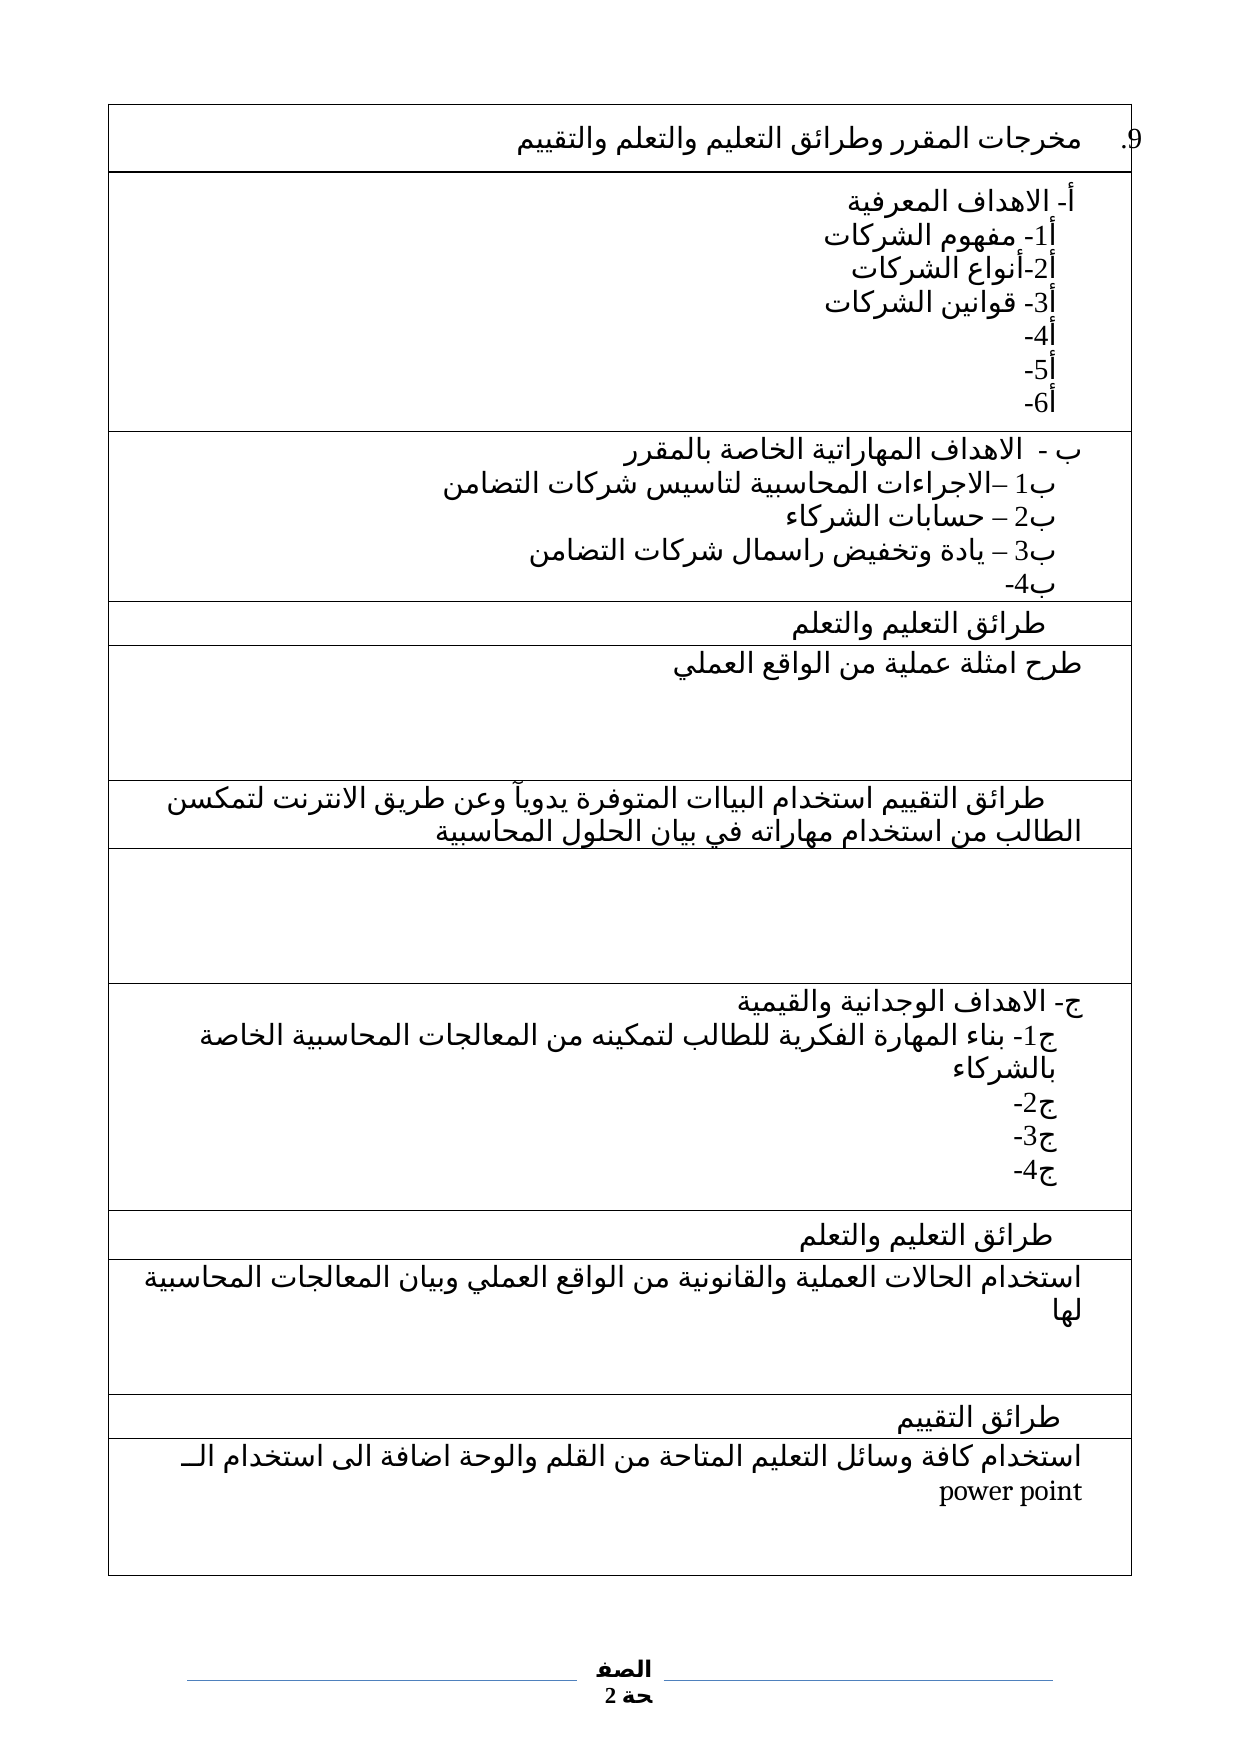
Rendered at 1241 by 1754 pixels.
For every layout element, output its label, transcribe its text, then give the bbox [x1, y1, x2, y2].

table_cell ب - الاهداف المهاراتية الخاصة بالمقرر ب1 –الاجراءات المحاسبية لتاسيس شركات التضامن ب2 – حسابات الشركاء ب3 – يادة وتخفيض راسمال شركات التضامن ب4- [109, 432, 1131, 601]
table_cell طرائق التعليم والتعلم [109, 1211, 1131, 1259]
table_cell أ- الاهداف المعرفية أ1- مفهوم الشركات أ2-أنواع الشركات أ3- قوانين الشركات أ4- أ5- أ6- [109, 173, 1131, 431]
table_cell ج- الاهداف الوجدانية والقيمية ج1- بناء المهارة الفكرية للطالب لتمكينه من المعالجات المحاسبية الخاصة بالشركاء ج2- ج3- ج4- [109, 984, 1131, 1210]
table_cell طرائق التعليم والتعلم [109, 602, 1131, 645]
table_cell [109, 849, 1131, 983]
table_cell طرائق التقييم استخدام البياات المتوفرة يدويآ وعن طريق الانترنت لتمكسن الطالب من استخدام مهاراته في بيان الحلول المحاسبية [109, 781, 1131, 848]
table_cell طرح امثلة عملية من الواقع العملي [109, 646, 1131, 780]
table_cell طرائق التقييم [109, 1395, 1131, 1438]
table_cell استخدام الحالات العملية والقانونية من الواقع العملي وبيان المعالجات المحاسبية لها [109, 1260, 1131, 1394]
table_header مخرجات المقرر وطرائق التعليم والتعلم والتقييم [109, 105, 1131, 171]
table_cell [109, 1439, 1131, 1574]
